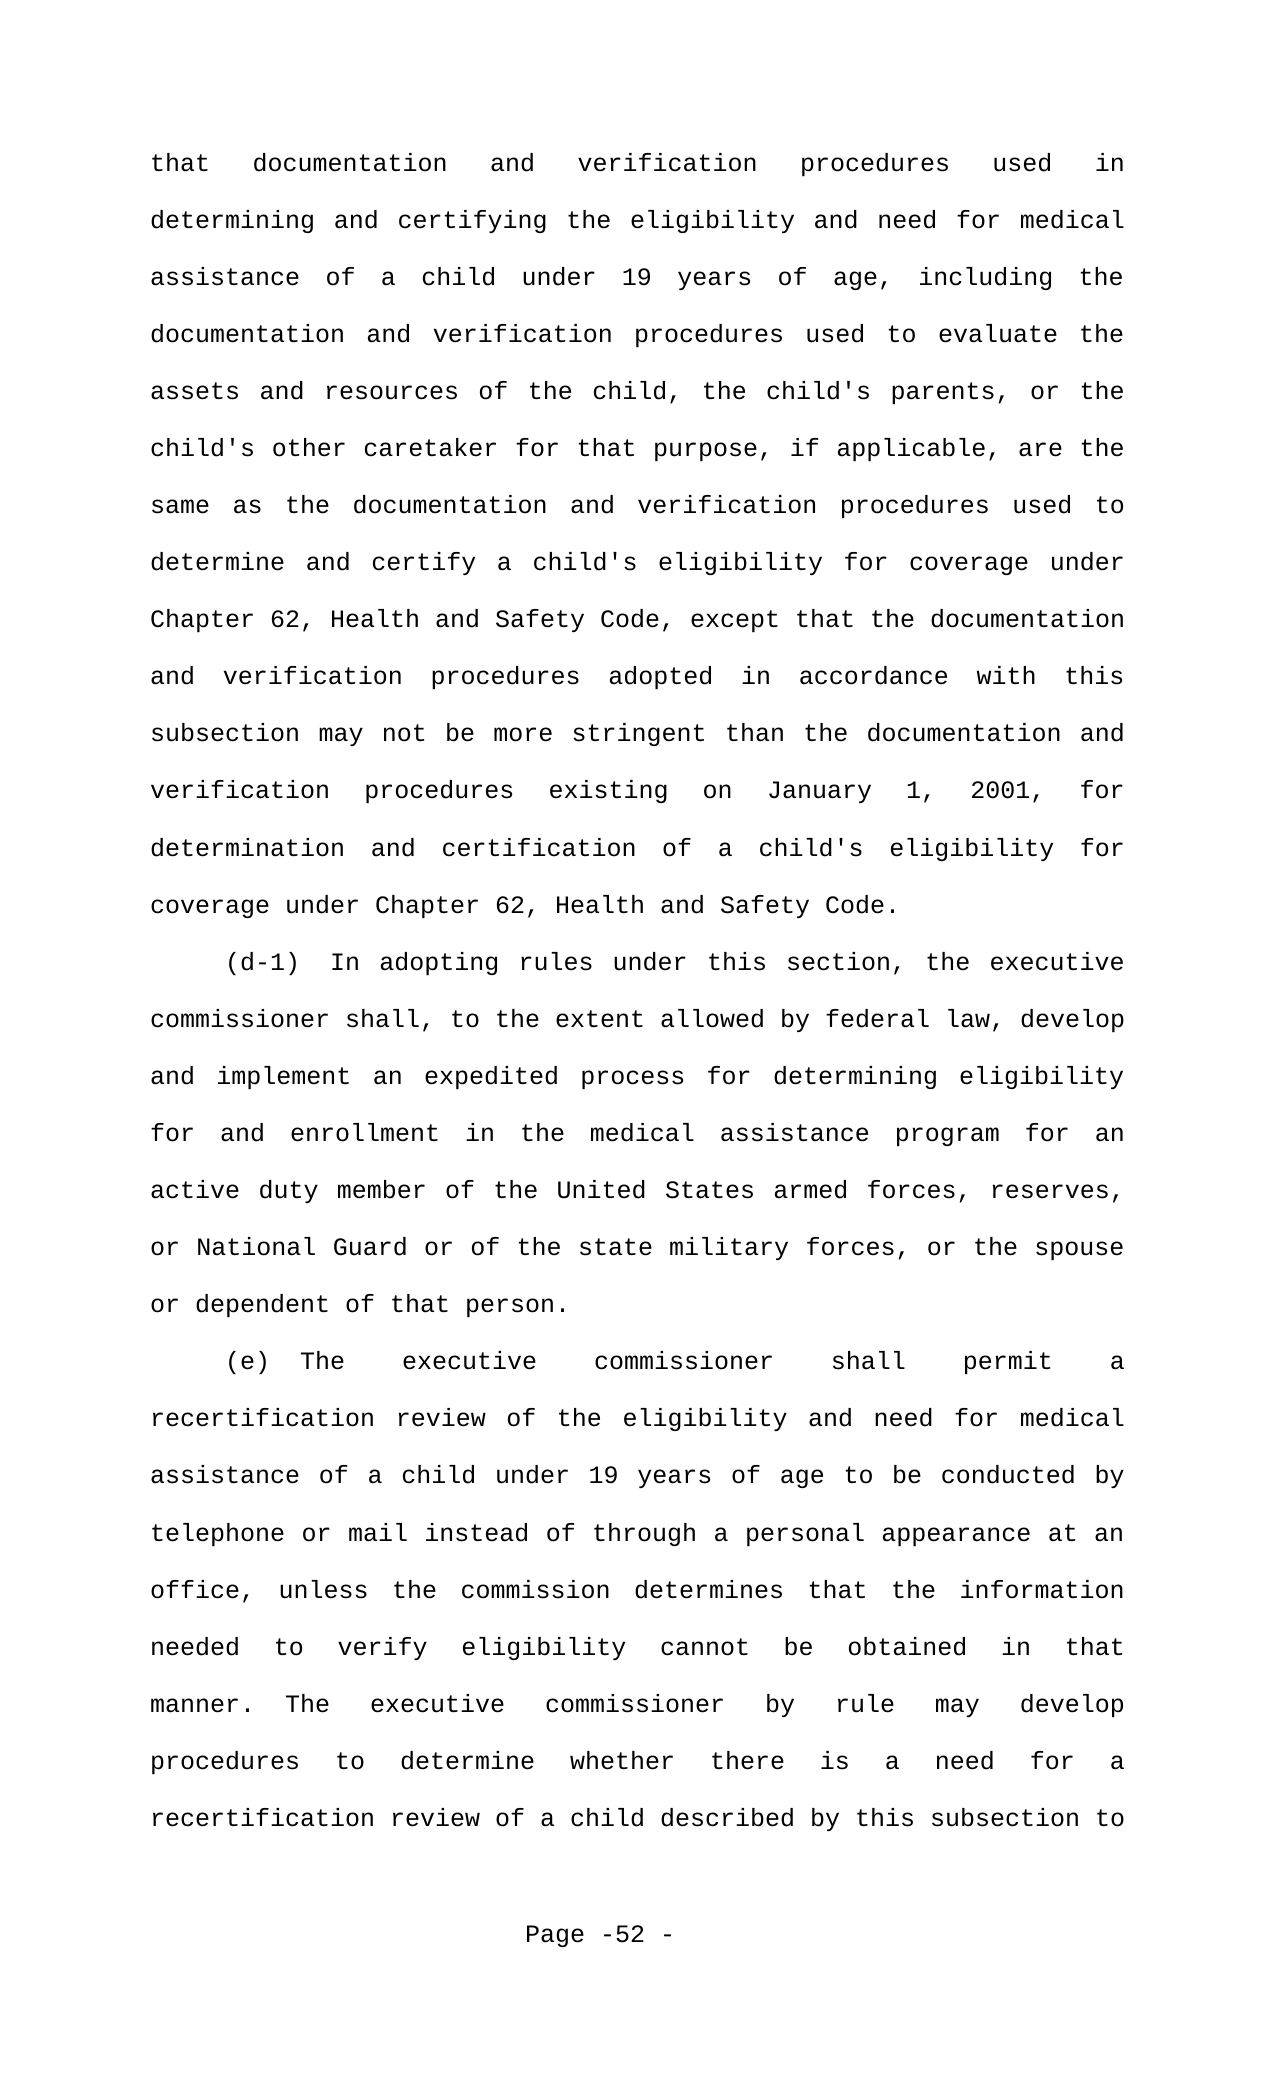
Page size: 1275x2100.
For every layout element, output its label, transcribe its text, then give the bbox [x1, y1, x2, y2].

text (d-1) In adopting rules under this section, the executive commissioner shall, to the extent allowed by federal law, develop and implement an expedited process for determining eligibility for and enrollment in the medical assistance program for an active duty member of the United States armed forces, reserves, or National Guard or of the state military forces, or the spouse or dependent of that person. [150, 949, 1125, 1320]
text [150, 1349, 1125, 1834]
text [150, 150, 1125, 921]
